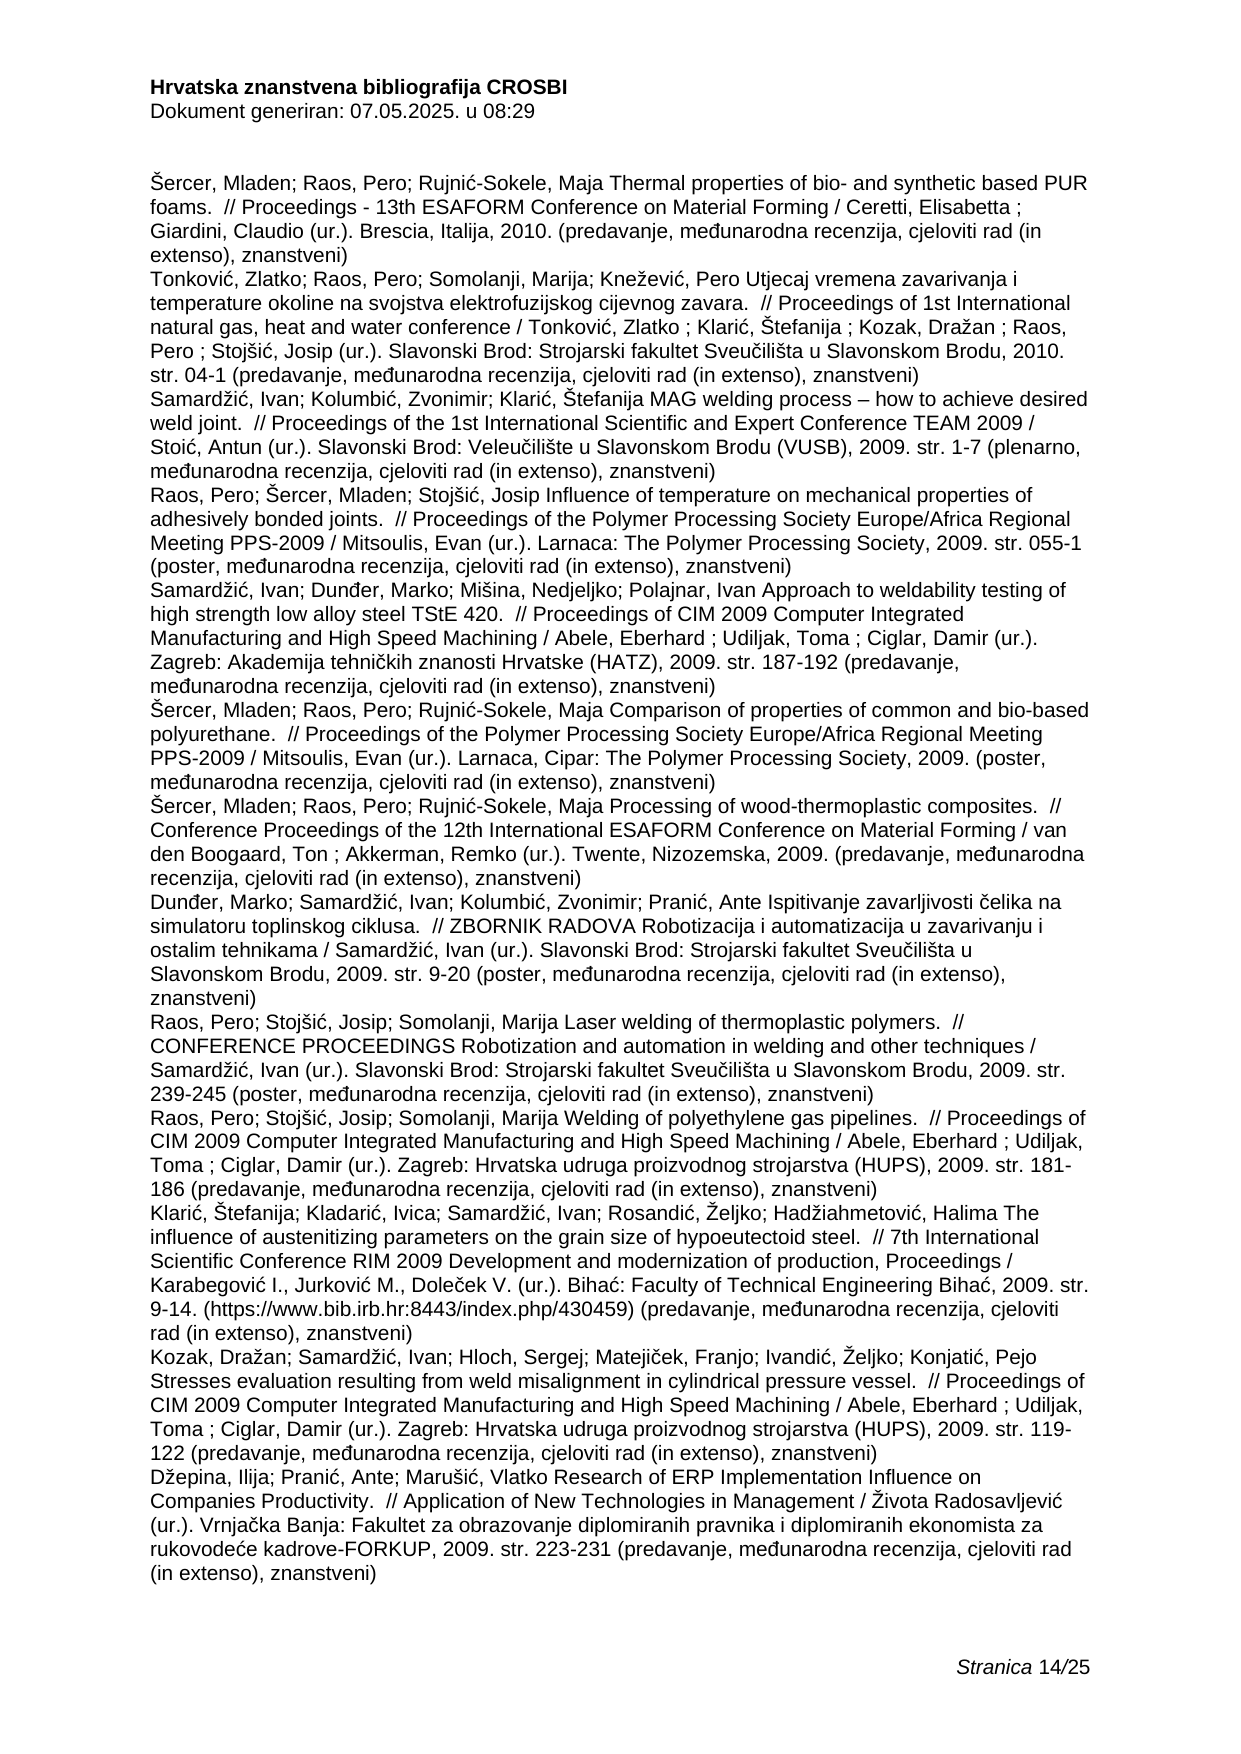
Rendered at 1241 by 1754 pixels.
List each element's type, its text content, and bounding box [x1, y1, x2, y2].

text Raos, Pero; Šercer, Mladen; Stojšić, Josip [150, 482, 1090, 578]
text Dunđer, Marko; Samardžić, Ivan; Kolumbić, Zvonimir; Pranić, Ante [150, 890, 1090, 1009]
text Tonković, Zlatko; Raos, Pero; Somolanji, Marija; Knežević, Pero [150, 267, 1090, 387]
text Raos, Pero; Stojšić, Josip; Somolanji, Marija [150, 1105, 1090, 1201]
text Raos, Pero; Stojšić, Josip; Somolanji, Marija [150, 1009, 1090, 1105]
text Samardžić, Ivan; Kolumbić, Zvonimir; Klarić, Štefanija [150, 387, 1090, 482]
text Šercer, Mladen; Raos, Pero; Rujnić-Sokele, Maja [150, 171, 1090, 267]
text Klarić, Štefanija; Kladarić, Ivica; Samardžić, Ivan; Rosandić, Željko; Hadžiahmetović, Halima [150, 1201, 1090, 1345]
text Šercer, Mladen; Raos, Pero; Rujnić-Sokele, Maja [150, 698, 1090, 794]
text Samardžić, Ivan; Dunđer, Marko; Mišina, Nedjeljko; Polajnar, Ivan [150, 578, 1090, 698]
text Džepina, Ilija; Pranić, Ante; Marušić, Vlatko [150, 1465, 1090, 1584]
text Šercer, Mladen; Raos, Pero; Rujnić-Sokele, Maja [150, 794, 1090, 890]
text Kozak, Dražan; Samardžić, Ivan; Hloch, Sergej; Matejiček, Franjo; Ivandić, Željko; Konjatić, Pejo [150, 1345, 1090, 1465]
